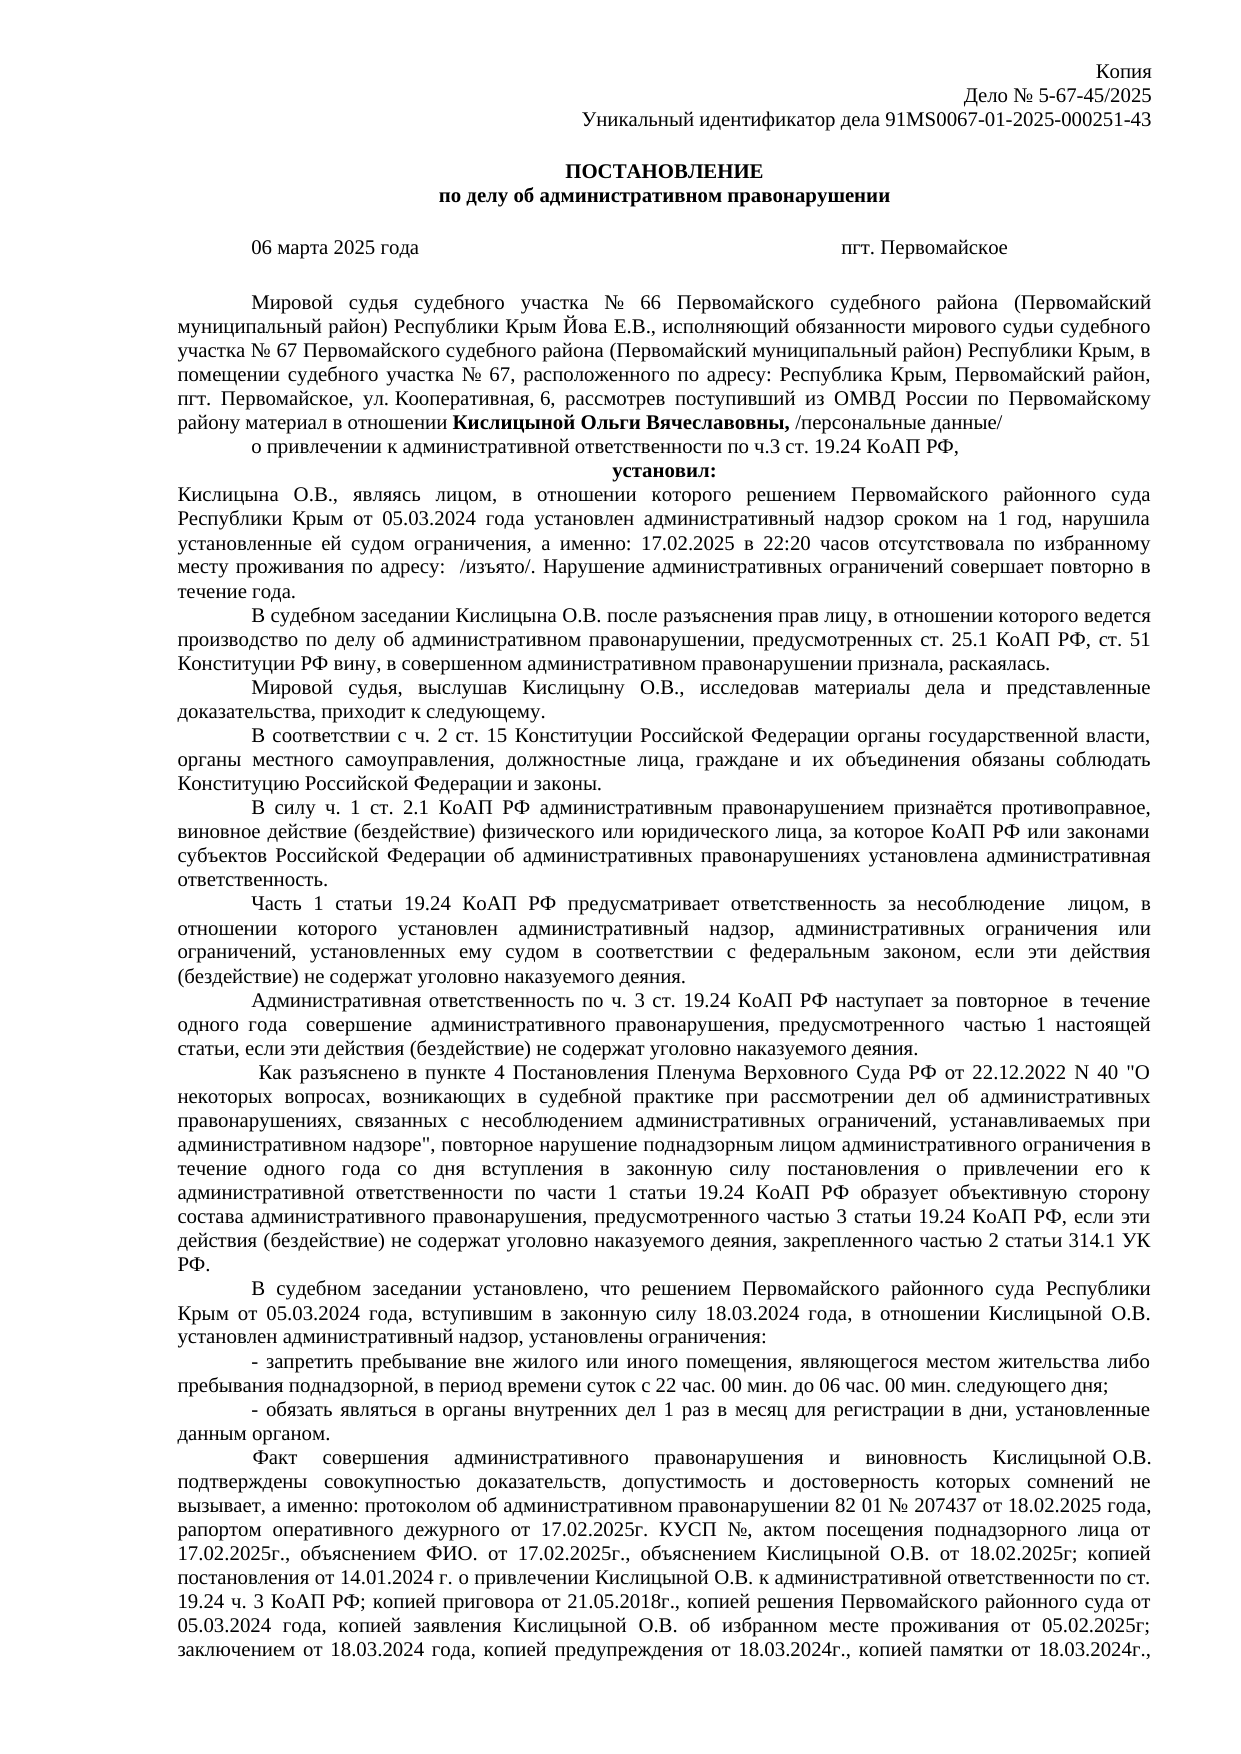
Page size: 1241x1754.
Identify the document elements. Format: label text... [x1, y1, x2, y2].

text по делу об административном правонарушении [177, 183, 1152, 207]
text Мировой судья, выслушав Кислицыну О.В., исследовав материалы дела и представленные доказательства, приходит к следующему. [177, 675, 1152, 723]
text о привлечении к административной ответственности по ч.3 ст. 19.24 КоАП РФ, [177, 434, 1152, 458]
text Как разъяснено в пункте 4 Постановления Пленума Верховного Суда РФ от 22.12.2022 N 40 "О некоторых вопросах, возникающих в судебной практике при рассмотрении дел об административных правонарушениях, связанных с несоблюдением административных ограничений, устанавливаемых при административном надзоре", повторное нарушение поднадзорным лицом административного ограничения в течение одного года со дня вступления в законную силу постановления о привлечении его к административной ответственности по части 1 статьи 19.24 КоАП РФ образует объективную сторону состава административного правонарушения, предусмотренного частью 3 статьи 19.24 КоАП РФ, если эти действия (бездействие) не содержат уголовно наказуемого деяния, закрепленного частью 2 статьи 314.1 УК РФ. [177, 1060, 1152, 1276]
text В судебном заседании Кислицына О.В. после разъяснения прав лицу, в отношении которого ведется производство по делу об административном правонарушении, предусмотренных ст. 25.1 КоАП РФ, ст. 51 Конституции РФ вину, в совершенном административном правонарушении признала, раскаялась. [177, 603, 1152, 675]
text Административная ответственность по ч. 3 ст. 19.24 КоАП РФ наступает за повторное в течение одного года совершение административного правонарушения, предусмотренного частью 1 настоящей статьи, если эти действия (бездействие) не содержат уголовно наказуемого деяния. [177, 988, 1152, 1060]
text - запретить пребывание вне жилого или иного помещения, являющегося местом жительства либо пребывания поднадзорной, в период времени суток с 22 час. 00 мин. до 06 час. 00 мин. следующего дня; [177, 1348, 1152, 1397]
text - обязать являться в органы внутренних дел 1 раз в месяц для регистрации в дни, установленные данным органом. [177, 1397, 1152, 1445]
text В судебном заседании установлено, что решением Первомайского районного суда Республики Крым от 05.03.2024 года, вступившим в законную силу 18.03.2024 года, в отношении Кислицыной О.В. установлен административный надзор, установлены ограничения: [177, 1276, 1152, 1348]
text Часть 1 статьи 19.24 КоАП РФ предусматривает ответственность за несоблюдение лицом, в отношении которого установлен административный надзор, административных ограничения или ограничений, установленных ему судом в соответствии с федеральным законом, если эти действия (бездействие) не содержат уголовно наказуемого деяния. [177, 891, 1152, 988]
text Уникальный идентификатор дела 91MS0067-01-2025-000251-43 [177, 107, 1152, 131]
text 06 марта 2025 года пгт. Первомайское [177, 234, 1152, 259]
text Копия [177, 59, 1152, 83]
text Дело № 5-67-45/2025 [177, 83, 1152, 107]
text Мировой судья судебного участка № 66 Первомайского судебного района (Первомайский муниципальный район) Республики Крым Йова Е.В., исполняющий обязанности мирового судьи судебного участка № 67 Первомайского судебного района (Первомайский муниципальный район) Республики Крым, в помещении судебного участка № 67, расположенного по адресу: Республика Крым, Первомайский район, пгт. Первомайское, ул. Кооперативная, 6, рассмотрев поступивший из ОМВД России по Первомайскому району материал в отношении Кислицыной Ольги Вячеславовны, /персональные данные/ [177, 290, 1152, 434]
text В силу ч. 1 ст. 2.1 КоАП РФ административным правонарушением признаётся противоправное, виновное действие (бездействие) физического или юридического лица, за которое КоАП РФ или законами субъектов Российской Федерации об административных правонарушениях установлена административная ответственность. [177, 795, 1152, 891]
text установил: [177, 458, 1152, 482]
text ПОСТАНОВЛЕНИЕ [177, 159, 1152, 183]
text Кислицына О.В., являясь лицом, в отношении которого решением Первомайского районного суда Республики Крым от 05.03.2024 года установлен административный надзор сроком на 1 год, нарушила установленные ей судом ограничения, а именно: 17.02.2025 в 22:20 часов отсутствовала по избранному месту проживания по адресу: /изъято/. Нарушение административных ограничений совершает повторно в течение года. [177, 482, 1152, 603]
text В соответствии с ч. 2 ст. 15 Конституции Российской Федерации органы государственной власти, органы местного самоуправления, должностные лица, граждане и их объединения обязаны соблюдать Конституцию Российской Федерации и законы. [177, 723, 1152, 795]
